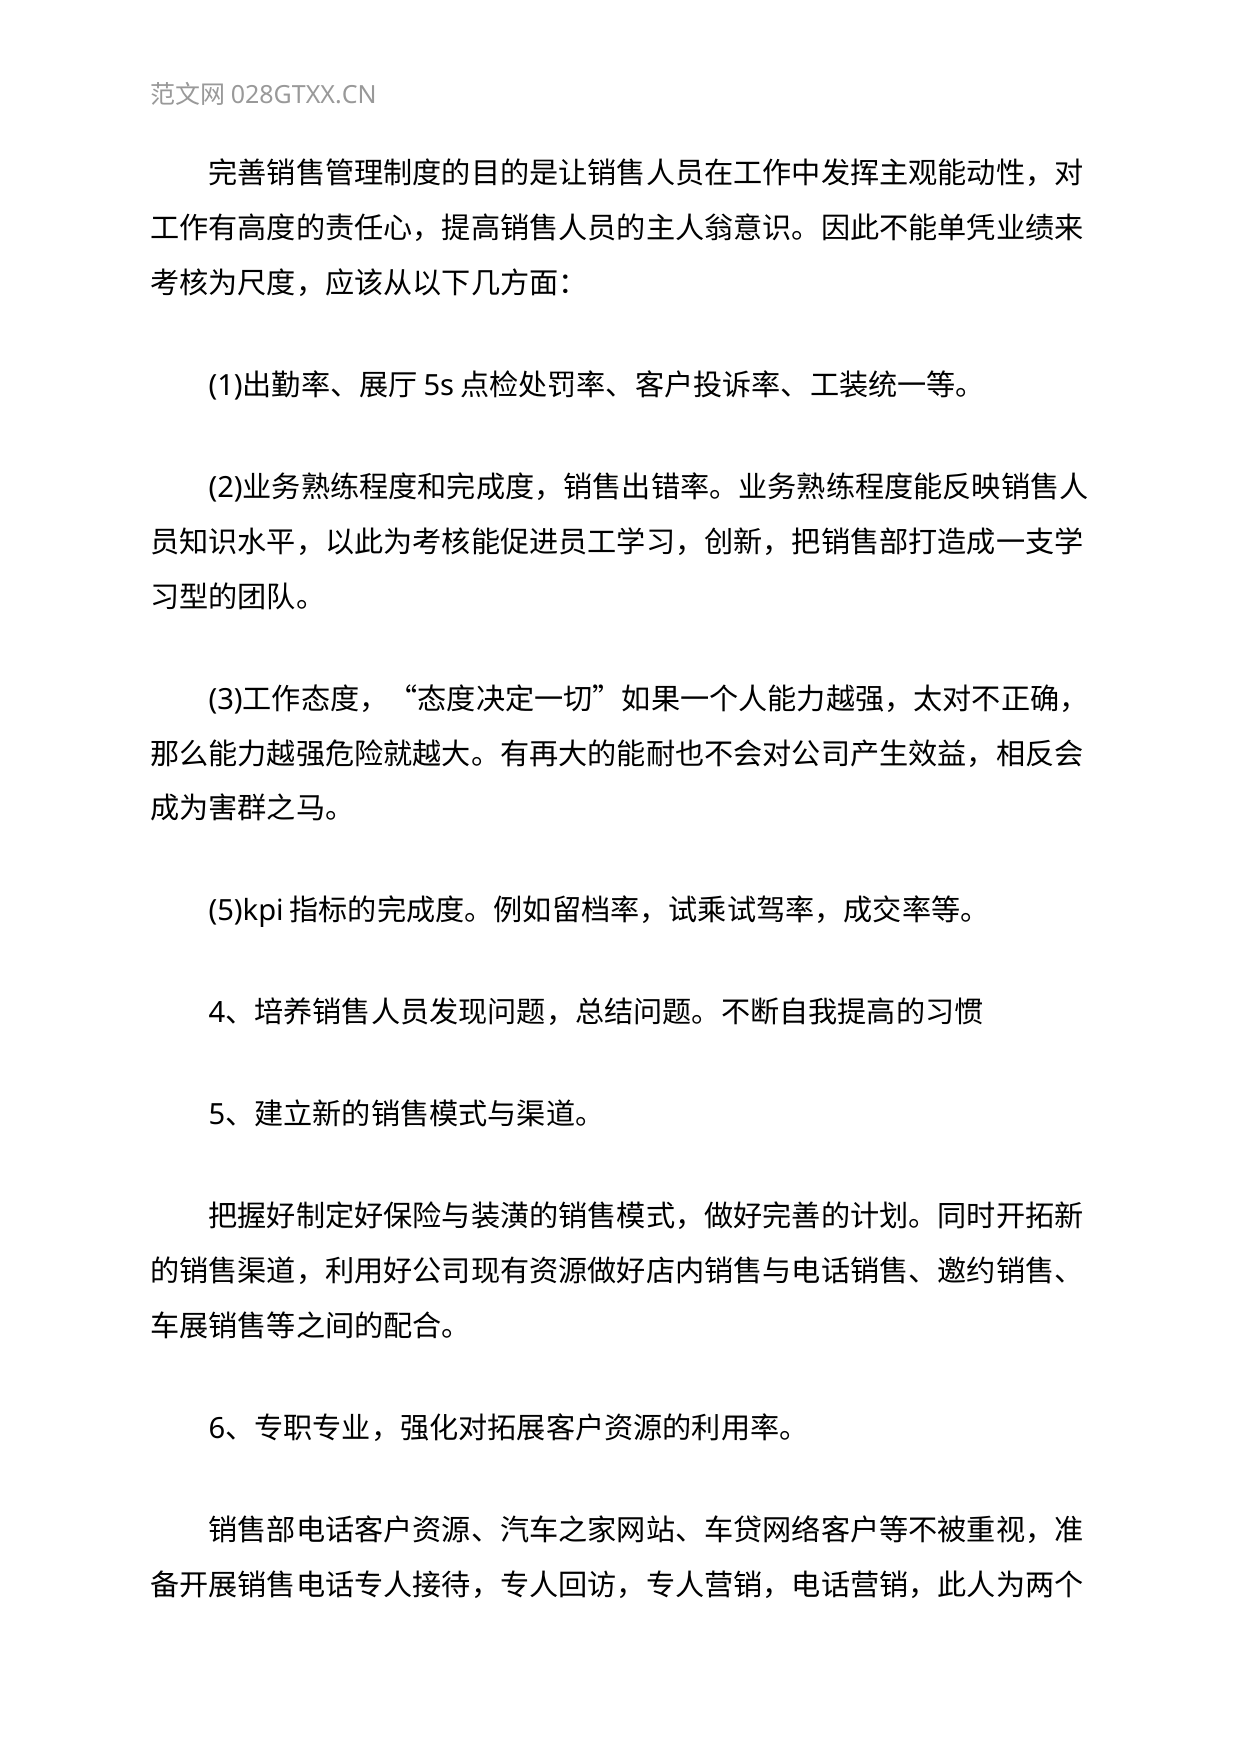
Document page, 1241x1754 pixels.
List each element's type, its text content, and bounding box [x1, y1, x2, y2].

text 4、培养销售人员发现问题，总结问题。不断自我提高的习惯 [150, 989, 1090, 1031]
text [150, 1506, 1090, 1603]
text 把握好制定好保险与装潢的销售模式，做好完善的计划。同时开拓新的销售渠道，利用好公司现有资源做好店内销售与电话销售、邀约销售、车展销售等之间的配合。 [150, 1193, 1090, 1345]
text (1)出勤率、展厅5s点检处罚率、客户投诉率、工装统一等。 [150, 362, 1090, 404]
text 6、专职专业，强化对拓展客户资源的利用率。 [150, 1404, 1090, 1447]
text 5、建立新的销售模式与渠道。 [150, 1091, 1090, 1133]
text 完善销售管理制度的目的是让销售人员在工作中发挥主观能动性，对工作有高度的责任心，提高销售人员的主人翁意识。因此不能单凭业绩来考核为尺度，应该从以下几方面： [150, 150, 1090, 302]
text (2)业务熟练程度和完成度，销售出错率。业务熟练程度能反映销售人员知识水平，以此为考核能促进员工学习，创新，把销售部打造成一支学习型的团队。 [150, 463, 1090, 616]
text (5)kpi指标的完成度。例如留档率，试乘试驾率，成交率等。 [150, 887, 1090, 929]
text (3)工作态度，“态度决定一切”如果一个人能力越强，太对不正确，那么能力越强危险就越大。有再大的能耐也不会对公司产生效益，相反会成为害群之马。 [150, 675, 1090, 827]
